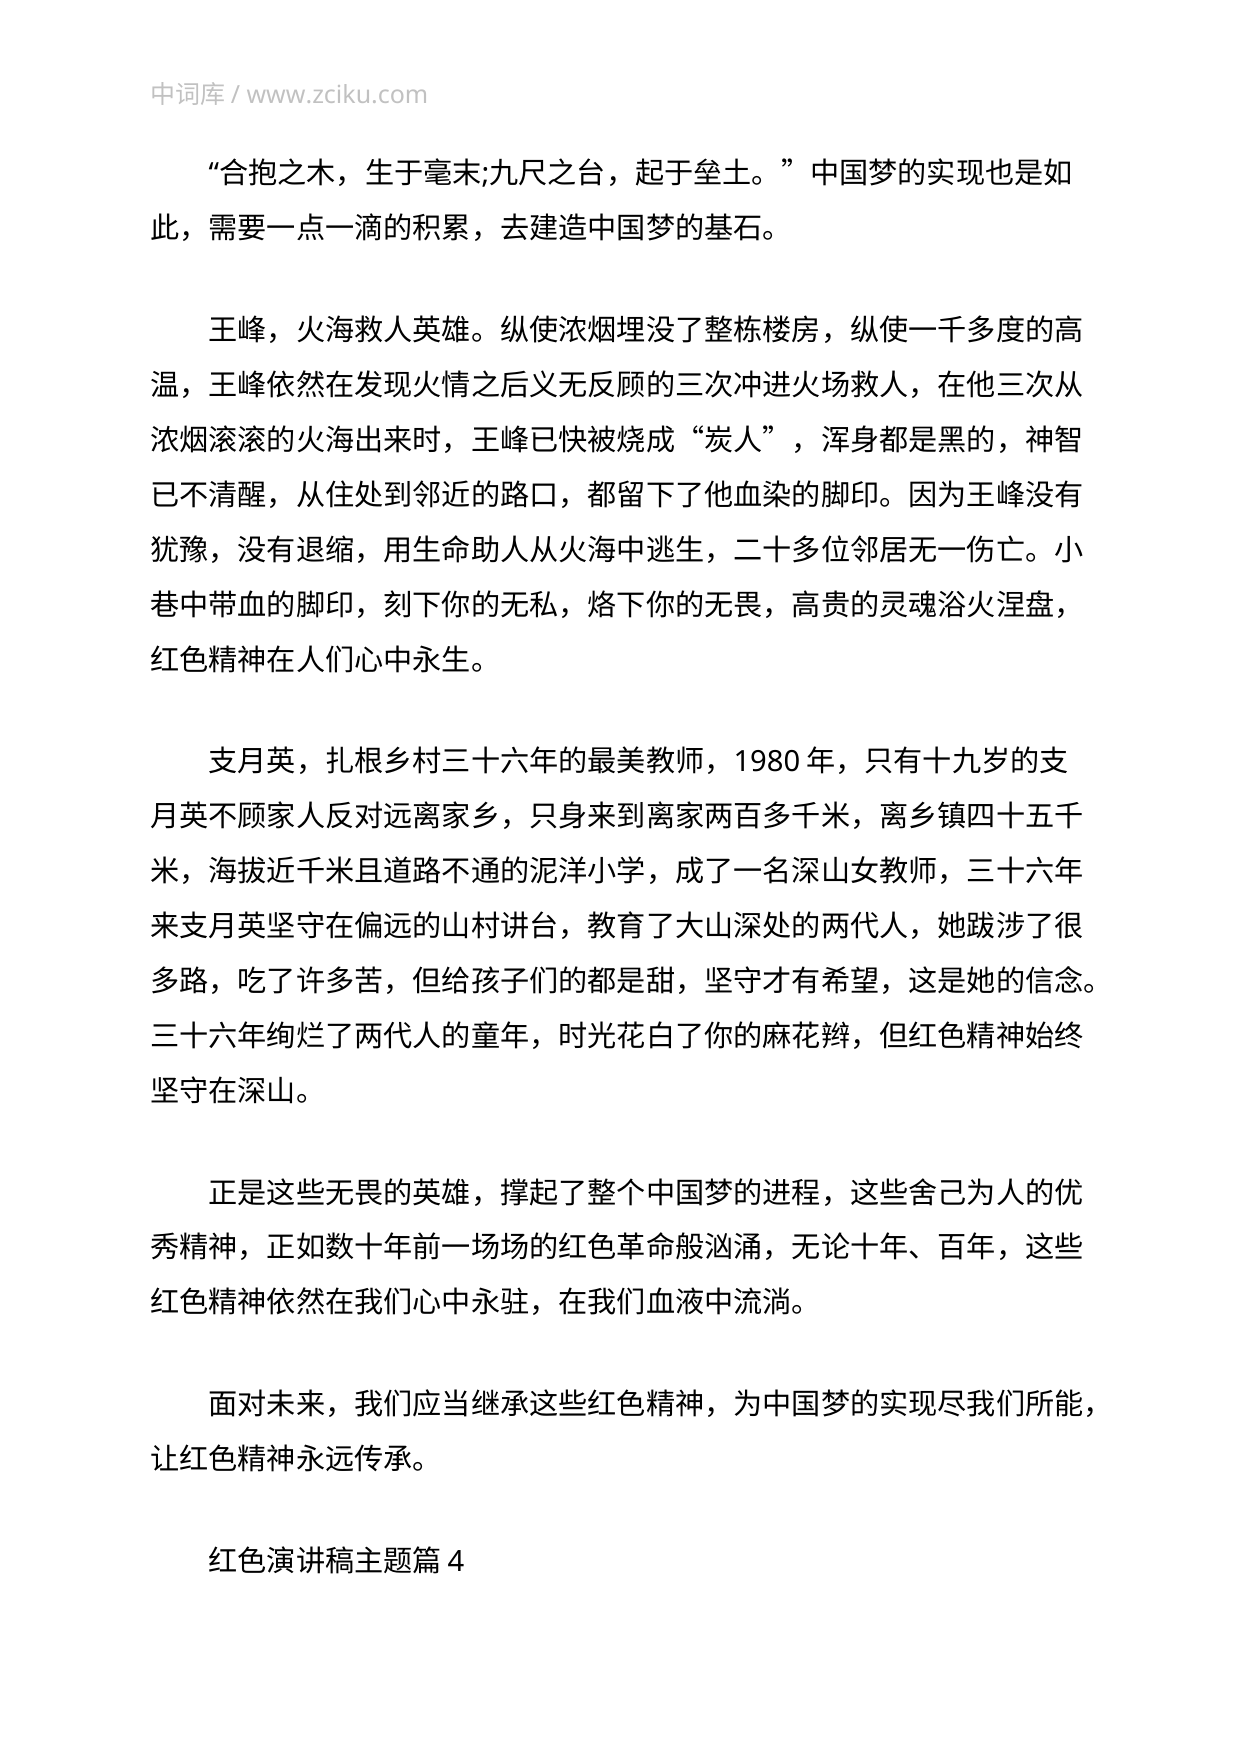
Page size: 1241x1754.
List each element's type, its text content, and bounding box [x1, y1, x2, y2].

text 面对未来，我们应当继承这些红色精神，为中国梦的实现尽我们所能，让红色精神永远传承。 [150, 1381, 1090, 1478]
text “合抱之木，生于毫末;九尺之台，起于垒土。”中国梦的实现也是如此，需要一点一滴的积累，去建造中国梦的基石。 [150, 150, 1090, 247]
text 王峰，火海救人英雄。纵使浓烟埋没了整栋楼房，纵使一千多度的高温，王峰依然在发现火情之后义无反顾的三次冲进火场救人，在他三次从浓烟滚滚的火海出来时，王峰已快被烧成“炭人”，浑身都是黑的，神智已不清醒，从住处到邻近的路口，都留下了他血染的脚印。因为王峰没有犹豫，没有退缩，用生命助人从火海中逃生，二十多位邻居无一伤亡。小巷中带血的脚印，刻下你的无私，烙下你的无畏，高贵的灵魂浴火涅盘，红色精神在人们心中永生。 [150, 307, 1090, 678]
text 红色演讲稿主题篇4 [150, 1537, 1090, 1580]
text 正是这些无畏的英雄，撑起了整个中国梦的进程，这些舍己为人的优秀精神，正如数十年前一场场的红色革命般汹涌，无论十年、百年，这些红色精神依然在我们心中永驻，在我们血液中流淌。 [150, 1169, 1090, 1321]
text 支月英，扎根乡村三十六年的最美教师，1980年，只有十九岁的支月英不顾家人反对远离家乡，只身来到离家两百多千米，离乡镇四十五千米，海拔近千米且道路不通的泥洋小学，成了一名深山女教师，三十六年来支月英坚守在偏远的山村讲台，教育了大山深处的两代人，她跋涉了很多路，吃了许多苦，但给孩子们的都是甜，坚守才有希望，这是她的信念。三十六年绚烂了两代人的童年，时光花白了你的麻花辫，但红色精神始终坚守在深山。 [150, 738, 1090, 1110]
